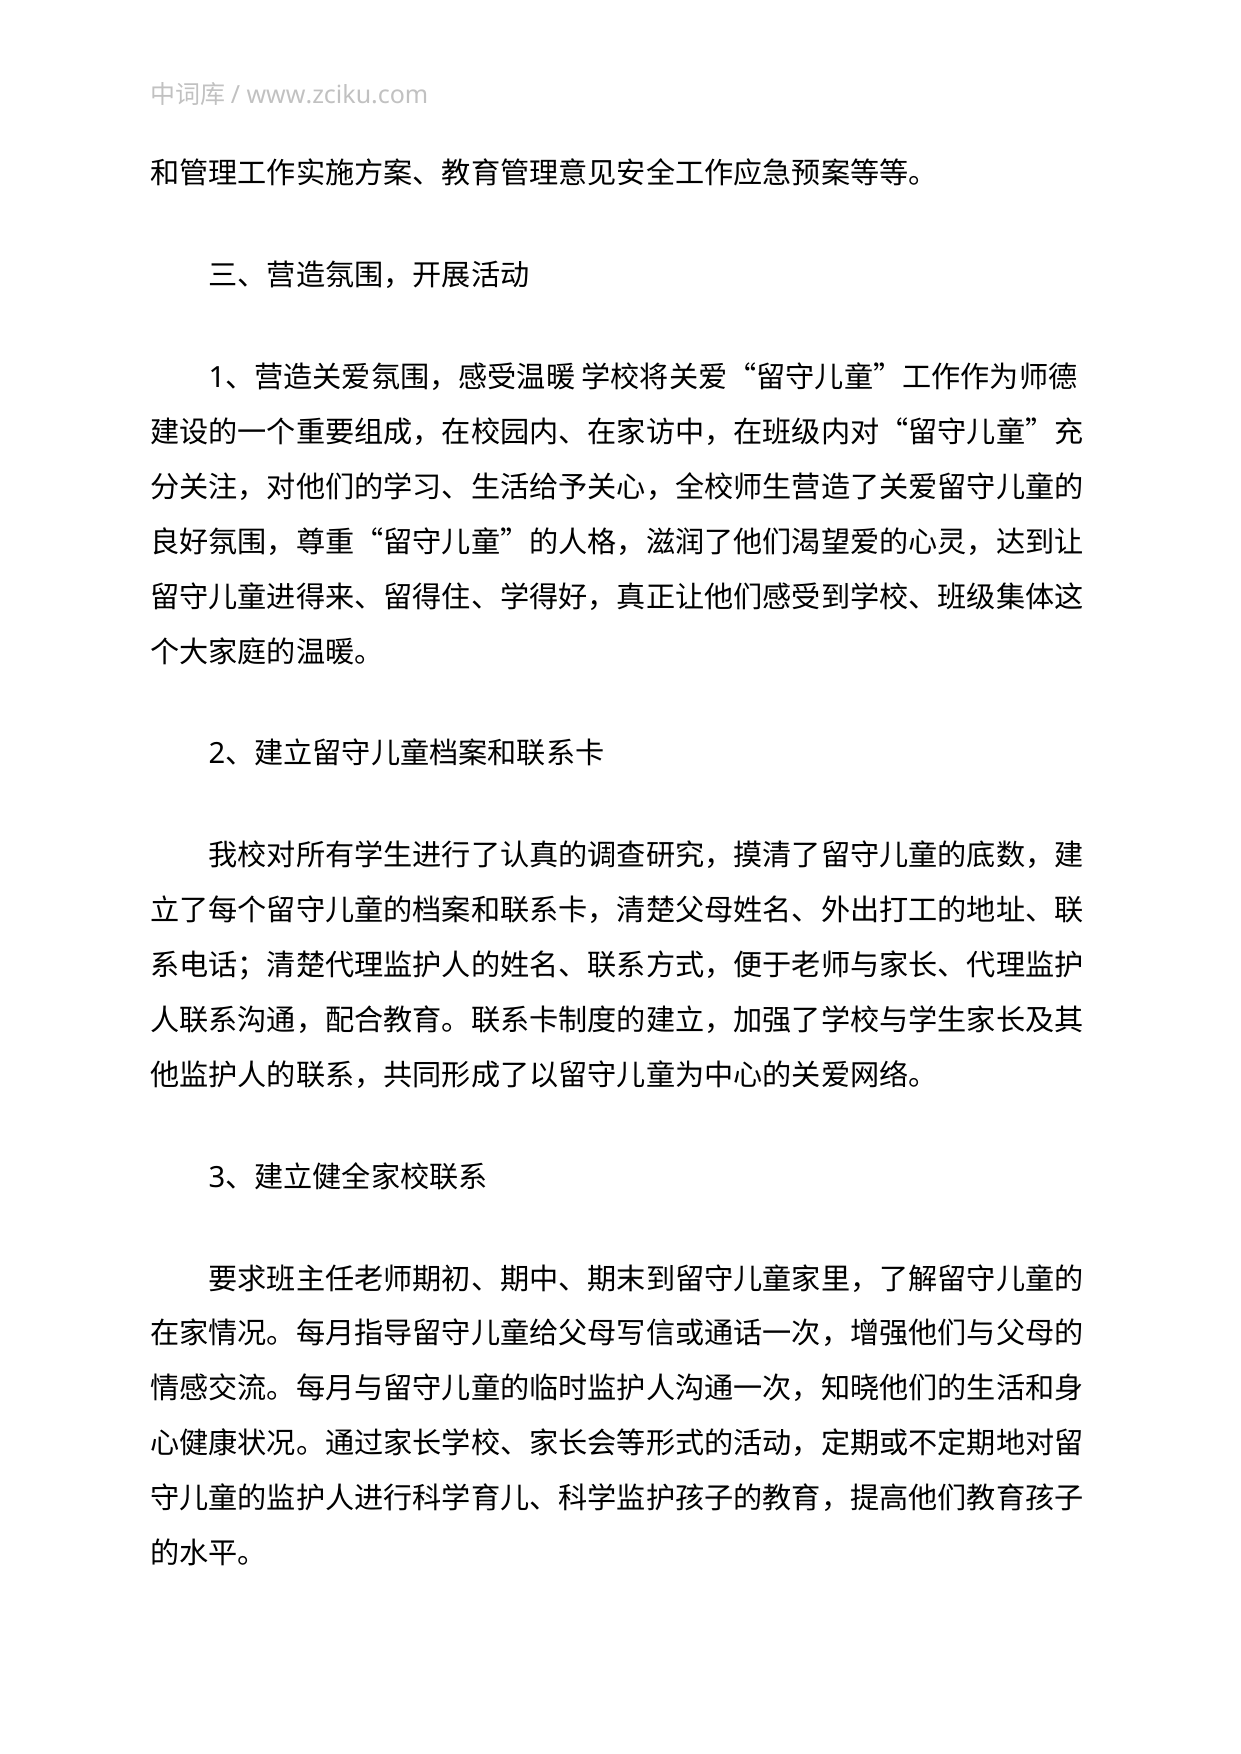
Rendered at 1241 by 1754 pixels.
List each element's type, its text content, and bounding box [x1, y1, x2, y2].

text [150, 150, 1090, 192]
text 1、营造关爱氛围，感受温暖 学校将关爱“留守儿童”工作作为师德建设的一个重要组成，在校园内、在家访中，在班级内对“留守儿童”充分关注，对他们的学习、生活给予关心，全校师生营造了关爱留守儿童的良好氛围，尊重“留守儿童”的人格，滋润了他们渴望爱的心灵，达到让留守儿童进得来、留得住、学得好，真正让他们感受到学校、班级集体这个大家庭的温暖。 [150, 353, 1090, 670]
text 三、营造氛围，开展活动 [150, 252, 1090, 294]
text 3、建立健全家校联系 [150, 1153, 1090, 1196]
text 我校对所有学生进行了认真的调查研究，摸清了留守儿童的底数，建立了每个留守儿童的档案和联系卡，清楚父母姓名、外出打工的地址、联系电话；清楚代理监护人的姓名、联系方式，便于老师与家长、代理监护人联系沟通，配合教育。联系卡制度的建立，加强了学校与学生家长及其他监护人的联系，共同形成了以留守儿童为中心的关爱网络。 [150, 832, 1090, 1094]
text 2、建立留守儿童档案和联系卡 [150, 730, 1090, 772]
text 要求班主任老师期初、期中、期末到留守儿童家里，了解留守儿童的在家情况。每月指导留守儿童给父母写信或通话一次，增强他们与父母的情感交流。每月与留守儿童的临时监护人沟通一次，知晓他们的生活和身心健康状况。通过家长学校、家长会等形式的活动，定期或不定期地对留守儿童的监护人进行科学育儿、科学监护孩子的教育，提高他们教育孩子的水平。 [150, 1255, 1090, 1572]
